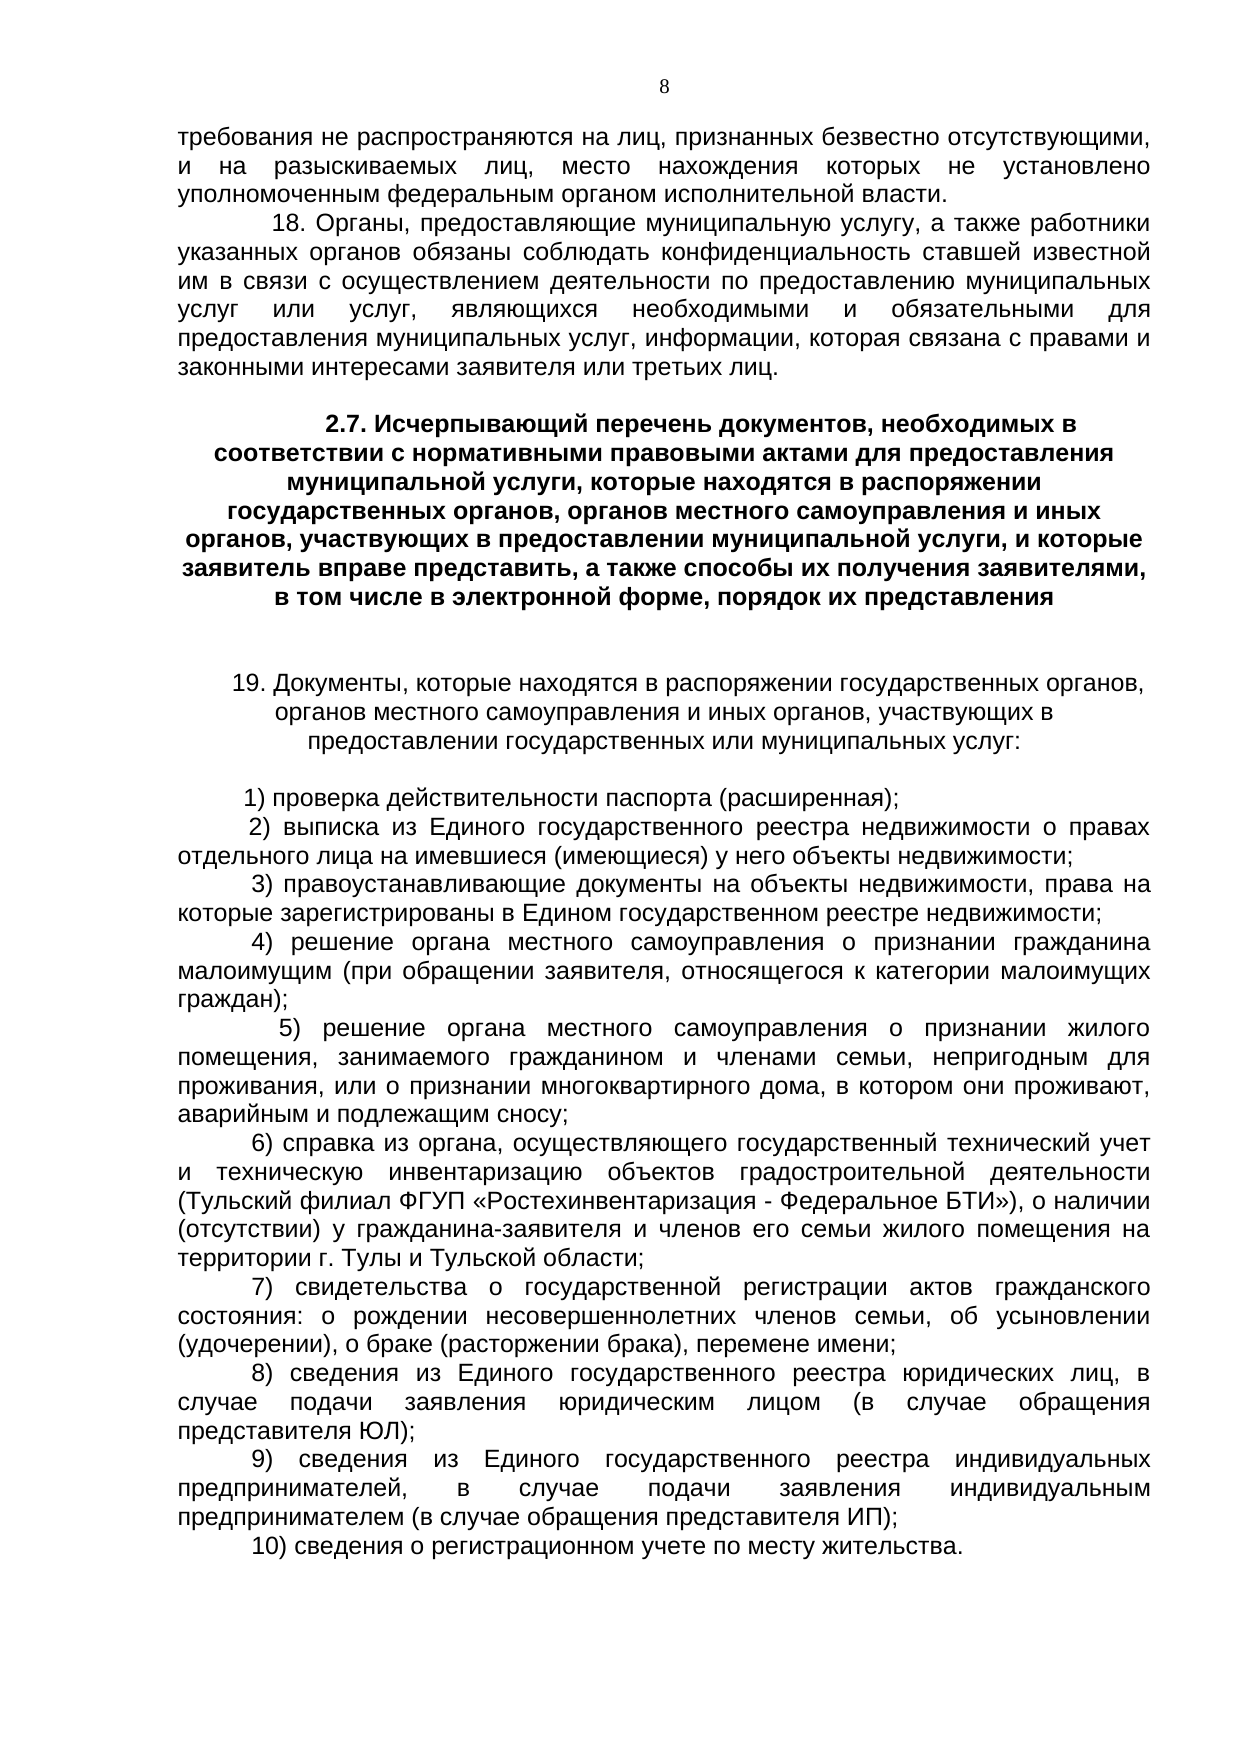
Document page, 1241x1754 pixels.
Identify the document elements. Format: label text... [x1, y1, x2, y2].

text 8) сведения из Единого государственного реестра юридических лиц, в случае подачи заявления юридическим лицом (в случае обращения представителя ЮЛ); [177, 1358, 1152, 1444]
text 19. Документы, которые находятся в распоряжении государственных органов, органов местного самоуправления и иных органов, участвующих в предоставлении государственных или муниципальных услуг: [177, 668, 1152, 754]
text 10) сведения о регистрационном учете по месту жительства. [177, 1531, 1152, 1559]
text 6) справка из органа, осуществляющего государственный технический учет и техническую инвентаризацию объектов градостроительной деятельности (Тульский филиал ФГУП «Ростехинвентаризация - Федеральное БТИ»), о наличии (отсутствии) у гражданина-заявителя и членов его семьи жилого помещения на территории г. Тулы и Тульской области; [177, 1128, 1152, 1272]
text 4) решение органа местного самоуправления о признании гражданина малоимущим (при обращении заявителя, относящегося к категории малоимущих граждан); [177, 927, 1152, 1013]
text 5) решение органа местного самоуправления о признании жилого помещения, занимаемого гражданином и членами семьи, непригодным для проживания, или о признании многоквартирного дома, в котором они проживают, аварийным и подлежащим сносу; [177, 1013, 1152, 1128]
text 18. Органы, предоставляющие муниципальную услугу, а также работники указанных органов обязаны соблюдать конфиденциальность ставшей известной им в связи с осуществлением деятельности по предоставлению муниципальных услуг или услуг, являющихся необходимыми и обязательными для предоставления муниципальных услуг, информации, которая связана с правами и законными интересами заявителя или третьих лиц. [177, 208, 1152, 381]
text 2.7. Исчерпывающий перечень документов, необходимых в соответствии с нормативными правовыми актами для предоставления муниципальной услуги, которые находятся в распоряжении государственных органов, органов местного самоуправления и иных органов, участвующих в предоставлении муниципальной услуги, и которые заявитель вправе представить, а также способы их получения заявителями, в том числе в электронной форме, порядок их представления [177, 409, 1152, 611]
text 2) выписка из Единого государственного реестра недвижимости о правах отдельного лица на имевшиеся (имеющиеся) у него объекты недвижимости; [177, 812, 1152, 869]
text 3) правоустанавливающие документы на объекты недвижимости, права на которые зарегистрированы в Едином государственном реестре недвижимости; [177, 869, 1152, 927]
text 9) сведения из Единого государственного реестра индивидуальных предпринимателей, в случае подачи заявления индивидуальным предпринимателем (в случае обращения представителя ИП); [177, 1444, 1152, 1531]
text 1) проверка действительности паспорта (расширенная); [177, 783, 1152, 812]
text 7) свидетельства о государственной регистрации актов гражданского состояния: о рождении несовершеннолетних членов семьи, об усыновлении (удочерении), о браке (расторжении брака), перемене имени; [177, 1272, 1152, 1358]
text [177, 122, 1152, 208]
